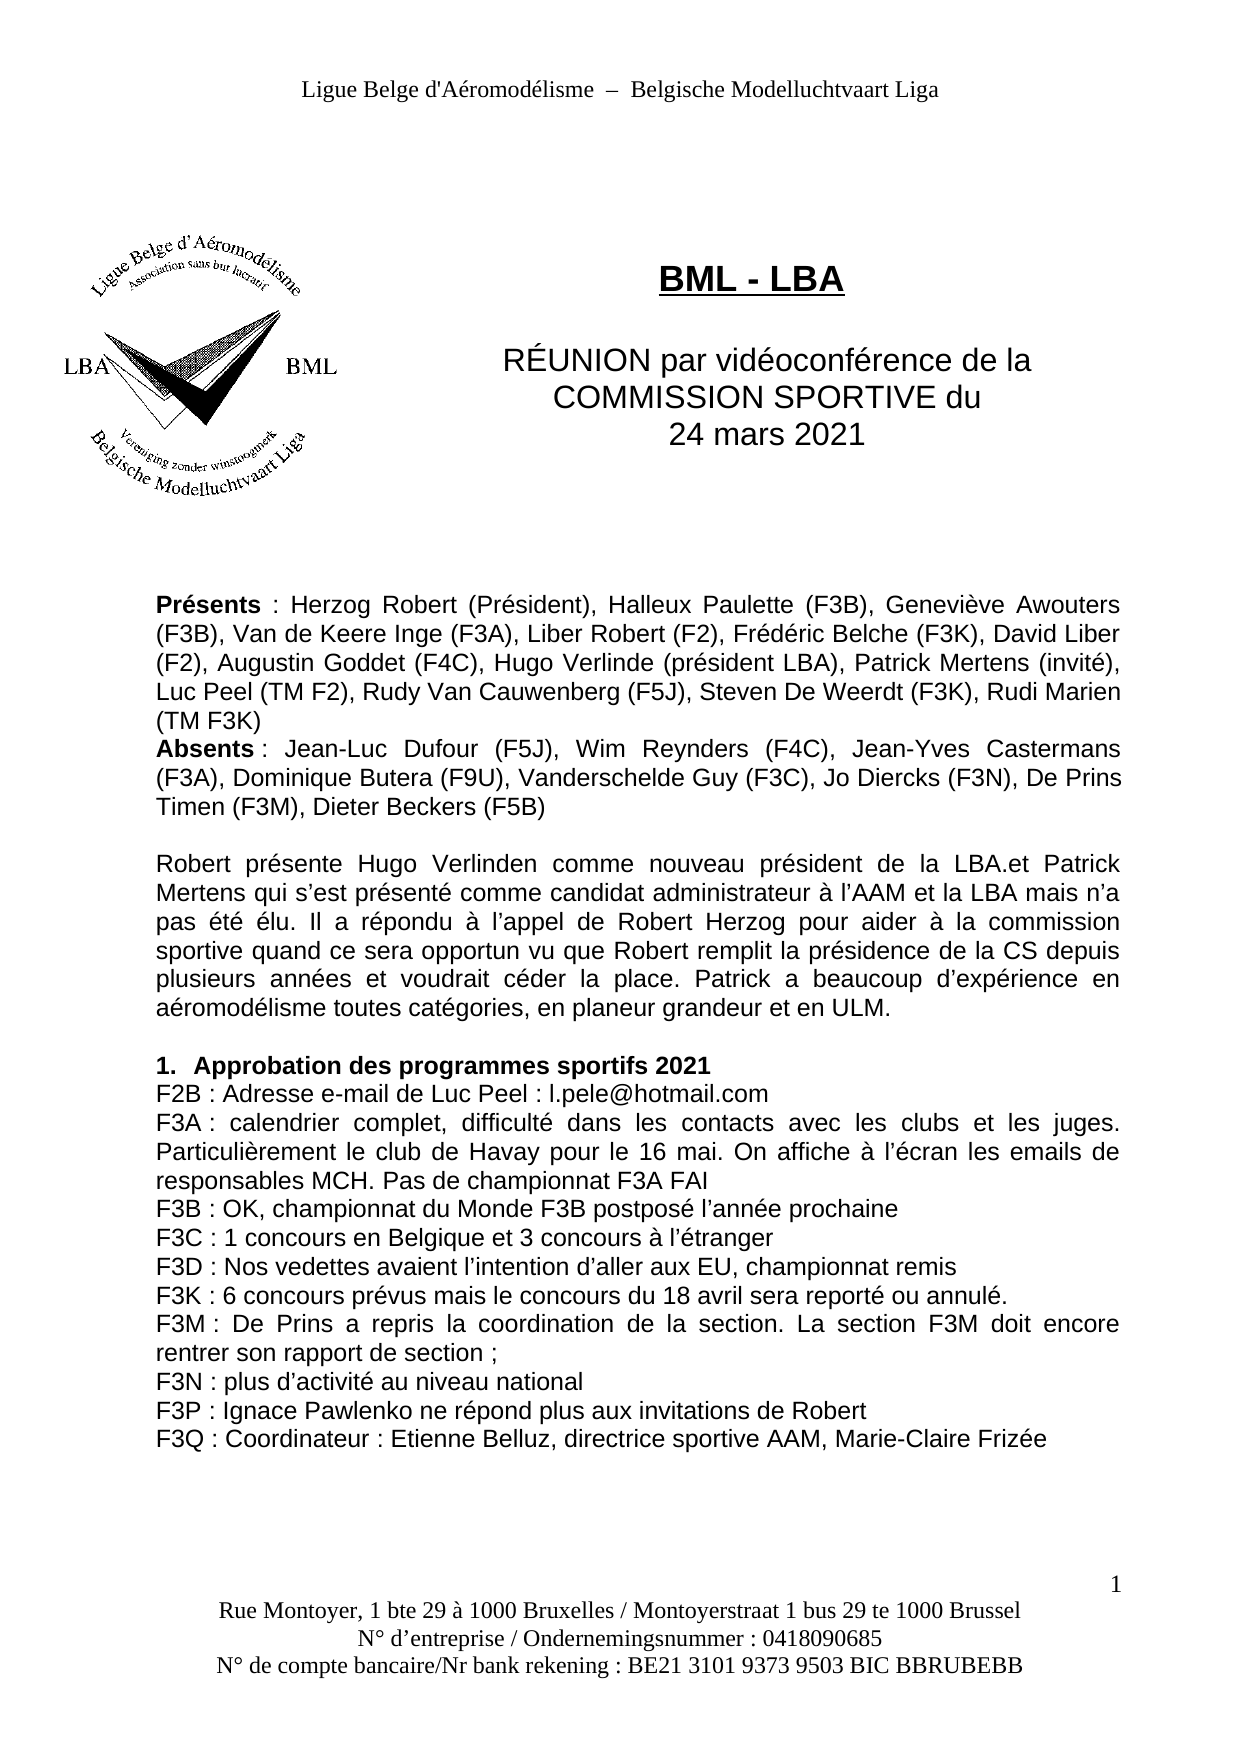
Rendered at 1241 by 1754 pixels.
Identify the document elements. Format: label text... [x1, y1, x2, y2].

subtitle F3M : De Prins a repris la coordination de la section. La section F3M doit encore rentrer son rapport de section ; [156, 1309, 1122, 1367]
text F3B : OK, championnat du Monde F3B postposé l’année prochaine [118, 1194, 1122, 1223]
title BML - LBA [381, 257, 1122, 299]
text F3Q : Coordinateur : Etienne Belluz, directrice sportive AAM, Marie-Claire Frizée [118, 1424, 1122, 1453]
text F3K : 6 concours prévus mais le concours du 18 avril sera reporté ou annulé. [118, 1281, 1122, 1309]
text 24 mars 2021 [356, 415, 1122, 452]
subtitle F3N : plus d’activité au niveau national [156, 1367, 1122, 1396]
text F3P : Ignace Pawlenko ne répond plus aux invitations de Robert [118, 1396, 1122, 1424]
text Absents : Jean-Luc Dufour (F5J), Wim Reynders (F4C), Jean-Yves Castermans (F3A), Dominique Butera (F9U), Vanderschelde Guy (F3C), Jo Diercks (F3N), De Prins Timen (F3M), Dieter Beckers (F5B) [156, 734, 1122, 821]
text Robert présente Hugo Verlinden comme nouveau président de la LBA.et Patrick Mertens qui s’est présenté comme candidat administrateur à l’AAM et la LBA mais n’a pas été élu. Il a répondu à l’appel de Robert Herzog pour aider à la commission sportive quand ce sera opportun vu que Robert remplit la présidence de la CS depuis plusieurs années et voudrait céder la place. Patrick a beaucoup d’expérience en aéromodélisme toutes catégories, en planeur grandeur et en ULM. [156, 849, 1122, 1022]
text RÉUNION par vidéoconférence de la COMMISSION SPORTIVE du [356, 341, 1122, 415]
picture [43, 209, 356, 527]
text Présents : Herzog Robert (Président), Halleux Paulette (F3B), Geneviève Awouters (F3B), Van de Keere Inge (F3A), Liber Robert (F2), Frédéric Belche (F3K), David Liber (F2), Augustin Goddet (F4C), Hugo Verlinde (président LBA), Patrick Mertens (invité), Luc Peel (TM F2), Rudy Van Cauwenberg (F5J), Steven De Weerdt (F3K), Rudi Marien (TM F3K) [156, 591, 1122, 734]
subtitle F2B : Adresse e-mail de Luc Peel : l.pele@hotmail.com [156, 1079, 1122, 1108]
subtitle F3A : calendrier complet, difficulté dans les contacts avec les clubs et les juges. Particulièrement le club de Havay pour le 16 mai. On affiche à l’écran les emails de responsables MCH. Pas de championnat F3A FAI [156, 1108, 1122, 1194]
subtitle Approbation des programmes sportifs 2021 [156, 1051, 1122, 1079]
text F3D : Nos vedettes avaient l’intention d’aller aux EU, championnat remis [118, 1252, 1122, 1281]
subtitle F3C : 1 concours en Belgique et 3 concours à l’étranger [156, 1223, 1122, 1252]
